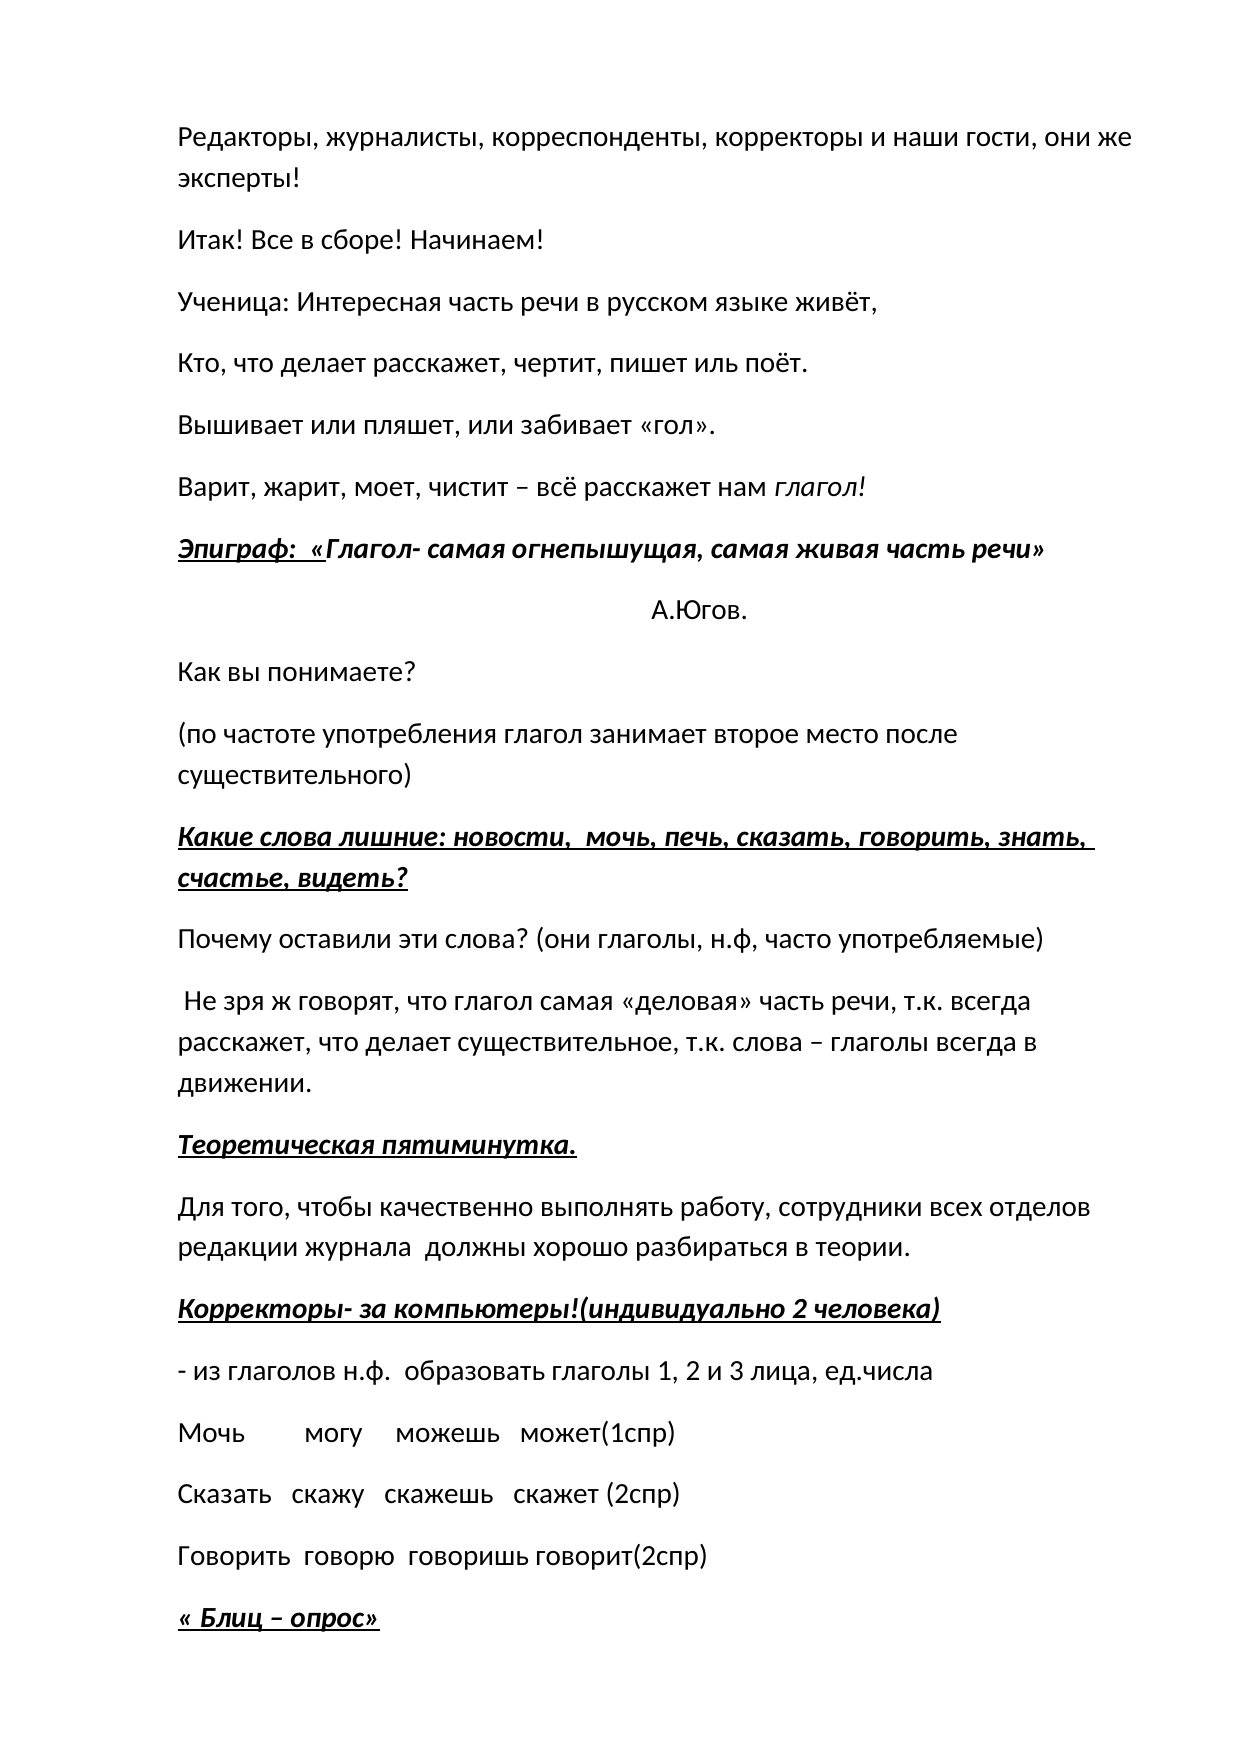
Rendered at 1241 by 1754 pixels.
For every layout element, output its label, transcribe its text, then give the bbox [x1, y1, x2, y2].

text Для того, чтобы качественно выполнять работу, сотрудники всех отделов редакции журнала должны хорошо разбираться в теории. [177, 1188, 1152, 1264]
text (по частоте употребления глагол занимает второе место после существительного) [177, 715, 1152, 792]
text Почему оставили эти слова? (они глаголы, н.ф, часто употребляемые) [177, 920, 1152, 956]
text Какие слова лишние: новости, мочь, печь, сказать, говорить, знать, счастье, видеть? [177, 818, 1152, 894]
text Корректоры- за компьютеры!(индивидуально 2 человека) [177, 1290, 1152, 1326]
text Сказать скажу скажешь скажет (2спр) [177, 1476, 1152, 1511]
text Редакторы, журналисты, корреспонденты, корректоры и наши гости, они же эксперты! [177, 118, 1152, 195]
text А.Югов. [177, 591, 1152, 627]
text Кто, что делает расскажет, чертит, пишет иль поёт. [177, 344, 1152, 380]
text Ученица: Интересная часть речи в русском языке живёт, [177, 283, 1152, 318]
text - из глаголов н.ф. образовать глаголы 1, 2 и 3 лица, ед.числа [177, 1352, 1152, 1388]
text Мочь могу можешь может(1спр) [177, 1414, 1152, 1449]
text Варит, жарит, моет, чистит – всё расскажет нам глагол! [177, 468, 1152, 503]
text Теоретическая пятиминутка. [177, 1126, 1152, 1161]
text Как вы понимаете? [177, 653, 1152, 689]
text Итак! Все в сборе! Начинаем! [177, 221, 1152, 256]
text Вышивает или пляшет, или забивает «гол». [177, 406, 1152, 442]
text Говорить говорю говоришь говорит(2спр) [177, 1537, 1152, 1573]
text « Блиц – опрос» [177, 1599, 1152, 1635]
text Не зря ж говорят, что глагол самая «деловая» часть речи, т.к. всегда расскажет, что делает существительное, т.к. слова – глаголы всегда в движении. [177, 982, 1152, 1100]
text Эпиграф: «Глагол- самая огнепышущая, самая живая часть речи» [177, 530, 1152, 565]
